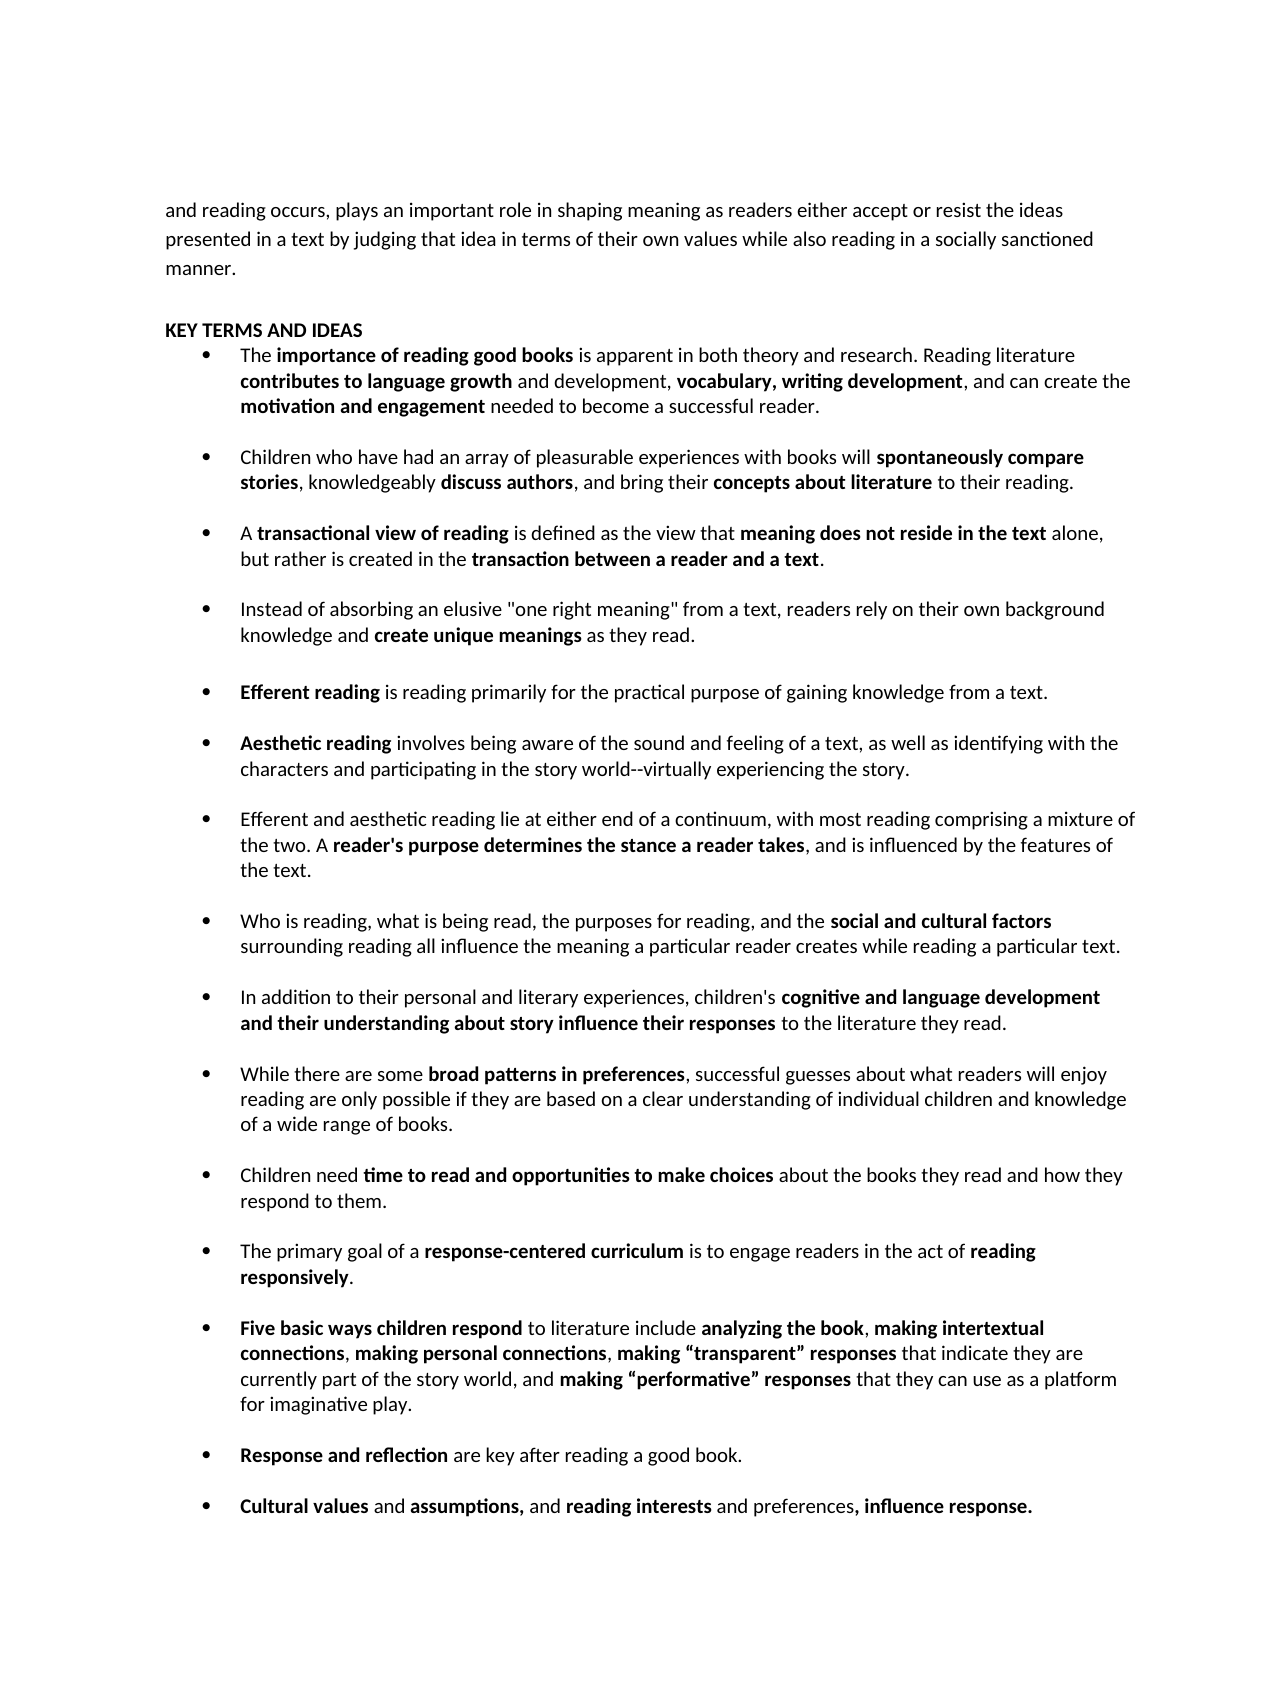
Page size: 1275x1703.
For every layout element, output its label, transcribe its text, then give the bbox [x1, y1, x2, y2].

list In addition to their personal and literary experiences, children's cognitive and language development and their understanding about story influence their responses to the literature they read. [203, 984, 1137, 1035]
list Children who have had an array of pleasurable experiences with books will spontaneously compare stories, knowledgeably discuss authors, and bring their concepts about literature to their reading. [203, 444, 1137, 495]
list Five basic ways children respond to literature include analyzing the book, making intertextual connections, making personal connections, making “transparent” responses that indicate they are currently part of the story world, and making “performative” responses that they can use as a platform for imaginative play. [203, 1315, 1137, 1417]
list Efferent reading is reading primarily for the practical purpose of gaining knowledge from a text. [203, 679, 1137, 705]
list The importance of reading good books is apparent in both theory and research. Reading literature contributes to language growth and development, vocabulary, writing development, and can create the motivation and engagement needed to become a successful reader. [203, 342, 1137, 419]
list Efferent and aesthetic reading lie at either end of a continuum, with most reading comprising a mixture of the two. A reader's purpose determines the stance a reader takes, and is influenced by the features of the text. [203, 807, 1137, 883]
list While there are some broad patterns in preferences, successful guesses about what readers will enjoy reading are only possible if they are based on a clear understanding of individual children and knowledge of a wide range of books. [203, 1061, 1137, 1137]
text KEY TERMS AND IDEAS [165, 317, 1137, 342]
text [165, 197, 1137, 281]
list A transactional view of reading is defined as the view that meaning does not reside in the text alone, but rather is created in the transaction between a reader and a text. [203, 520, 1137, 571]
list Cultural values and assumptions, and reading interests and preferences, influence response. [203, 1493, 1137, 1518]
list Who is reading, what is being read, the purposes for reading, and the social and cultural factors surrounding reading all influence the meaning a particular reader creates while reading a particular text. [203, 908, 1137, 959]
list The primary goal of a response-centered curriculum is to engage readers in the act of reading responsively. [203, 1239, 1137, 1289]
list Aesthetic reading involves being aware of the sound and feeling of a text, as well as identifying with the characters and participating in the story world--virtually experiencing the story. [203, 730, 1137, 781]
list Instead of absorbing an elusive "one right meaning" from a text, readers rely on their own background knowledge and create unique meanings as they read. [203, 597, 1137, 647]
list Response and reflection are key after reading a good book. [203, 1442, 1137, 1467]
list Children need time to read and opportunities to make choices about the books they read and how they respond to them. [203, 1162, 1137, 1213]
